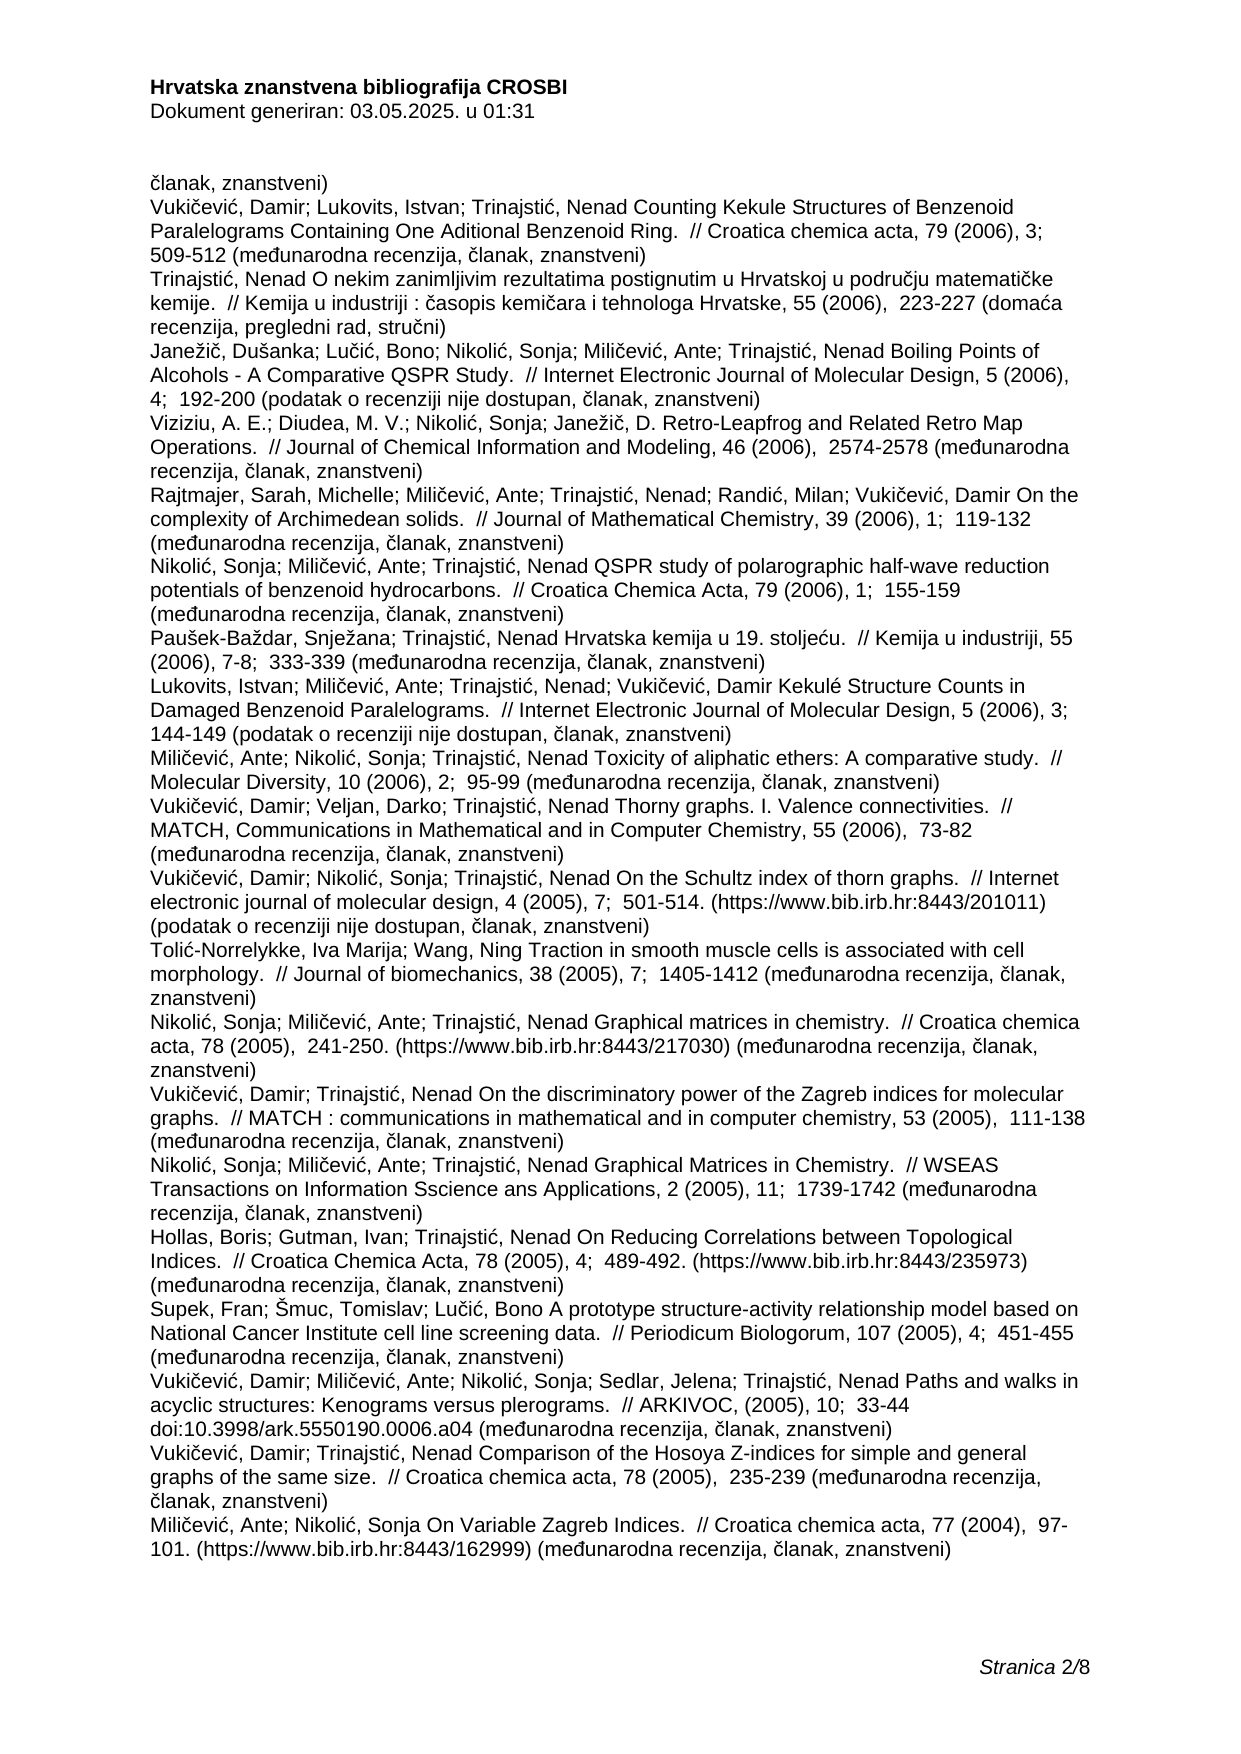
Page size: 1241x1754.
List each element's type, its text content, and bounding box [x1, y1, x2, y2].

text Vukičević, Damir; Miličević, Ante; Nikolić, Sonja; Sedlar, Jelena; Trinajstić, Nenad [150, 1369, 1090, 1441]
text Nikolić, Sonja; Miličević, Ante; Trinajstić, Nenad [150, 1153, 1090, 1225]
text Janežič, Dušanka; Lučić, Bono; Nikolić, Sonja; Miličević, Ante; Trinajstić, Nenad [150, 339, 1090, 411]
text Nikolić, Sonja; Miličević, Ante; Trinajstić, Nenad [150, 554, 1090, 626]
text Miličević, Ante; Nikolić, Sonja [150, 1513, 1090, 1561]
text Supek, Fran; Šmuc, Tomislav; Lučić, Bono [150, 1297, 1090, 1369]
text Paušek-Baždar, Snježana; Trinajstić, Nenad [150, 626, 1090, 674]
text Rajtmajer, Sarah, Michelle; Miličević, Ante; Trinajstić, Nenad; Randić, Milan; Vukičević, Damir [150, 482, 1090, 554]
text Trinajstić, Nenad [150, 267, 1090, 339]
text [150, 171, 1090, 195]
text Vukičević, Damir; Trinajstić, Nenad [150, 1081, 1090, 1153]
text Nikolić, Sonja; Miličević, Ante; Trinajstić, Nenad [150, 1009, 1090, 1081]
text Vukičević, Damir; Nikolić, Sonja; Trinajstić, Nenad [150, 866, 1090, 938]
text Vukičević, Damir; Veljan, Darko; Trinajstić, Nenad [150, 794, 1090, 866]
text Viziziu, A. E.; Diudea, M. V.; Nikolić, Sonja; Janežič, D. [150, 411, 1090, 482]
text Hollas, Boris; Gutman, Ivan; Trinajstić, Nenad [150, 1225, 1090, 1297]
text Tolić-Norrelykke, Iva Marija; Wang, Ning [150, 938, 1090, 1009]
text Miličević, Ante; Nikolić, Sonja; Trinajstić, Nenad [150, 746, 1090, 794]
text Vukičević, Damir; Lukovits, Istvan; Trinajstić, Nenad [150, 195, 1090, 267]
text Lukovits, Istvan; Miličević, Ante; Trinajstić, Nenad; Vukičević, Damir [150, 674, 1090, 746]
text Vukičević, Damir; Trinajstić, Nenad [150, 1441, 1090, 1513]
